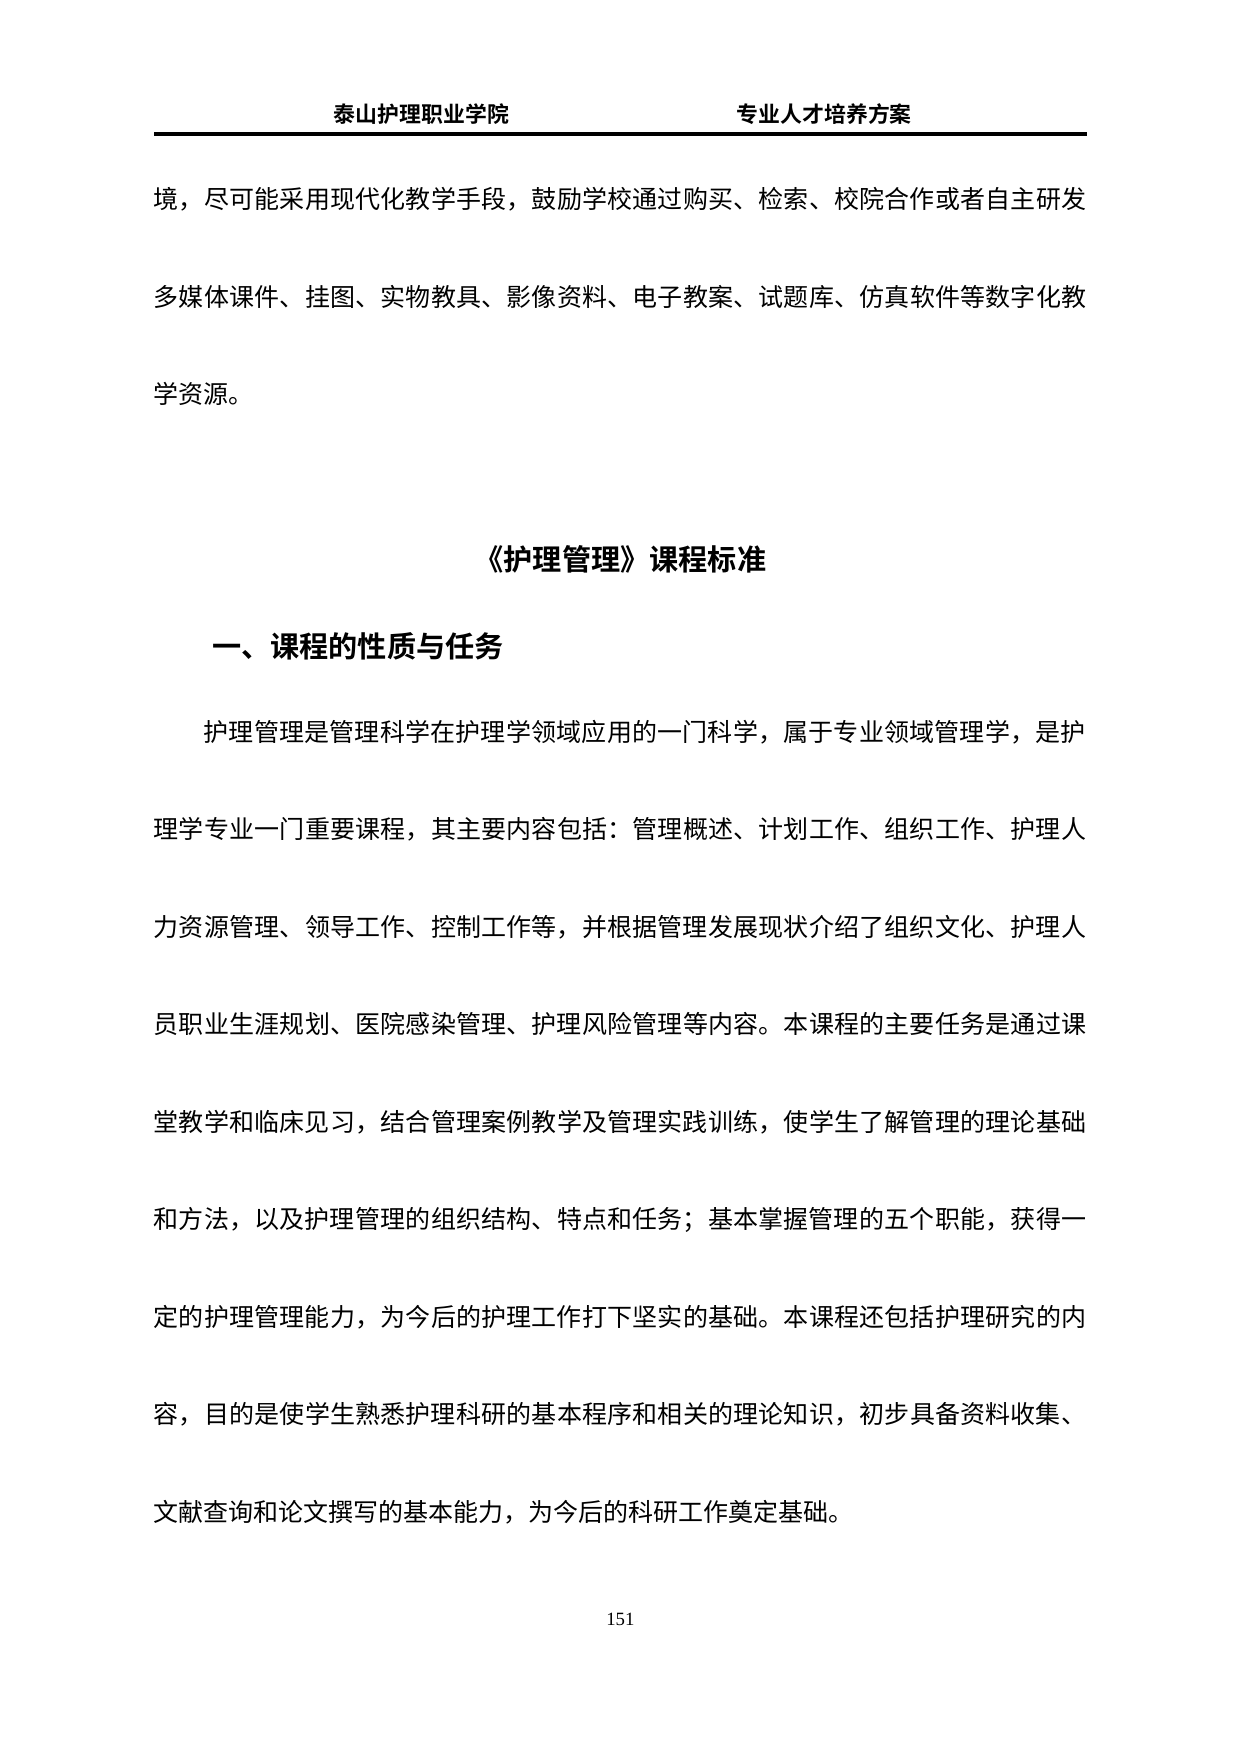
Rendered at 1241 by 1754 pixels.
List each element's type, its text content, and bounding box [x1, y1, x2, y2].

text 一、课程的性质与任务 [153, 612, 1087, 677]
text 护理管理是管理科学在护理学领域应用的一门科学，属于专业领域管理学，是护理学专业一门重要课程，其主要内容包括：管理概述、计划工作、组织工作、护理人力资源管理、领导工作、控制工作等，并根据管理发展现状介绍了组织文化、护理人员职业生涯规划、医院感染管理、护理风险管理等内容。本课程的主要任务是通过课堂教学和临床见习，结合管理案例教学及管理实践训练，使学生了解管理的理论基础和方法，以及护理管理的组织结构、特点和任务；基本掌握管理的五个职能，获得一定的护理管理能力，为今后的护理工作打下坚实的基础。本课程还包括护理研究的内容，目的是使学生熟悉护理科研的基本程序和相关的理论知识，初步具备资料收集、文献查询和论文撰写的基本能力，为今后的科研工作奠定基础。 [153, 698, 1087, 1543]
text 《护理管理》课程标准 [153, 526, 1087, 591]
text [153, 166, 1087, 426]
